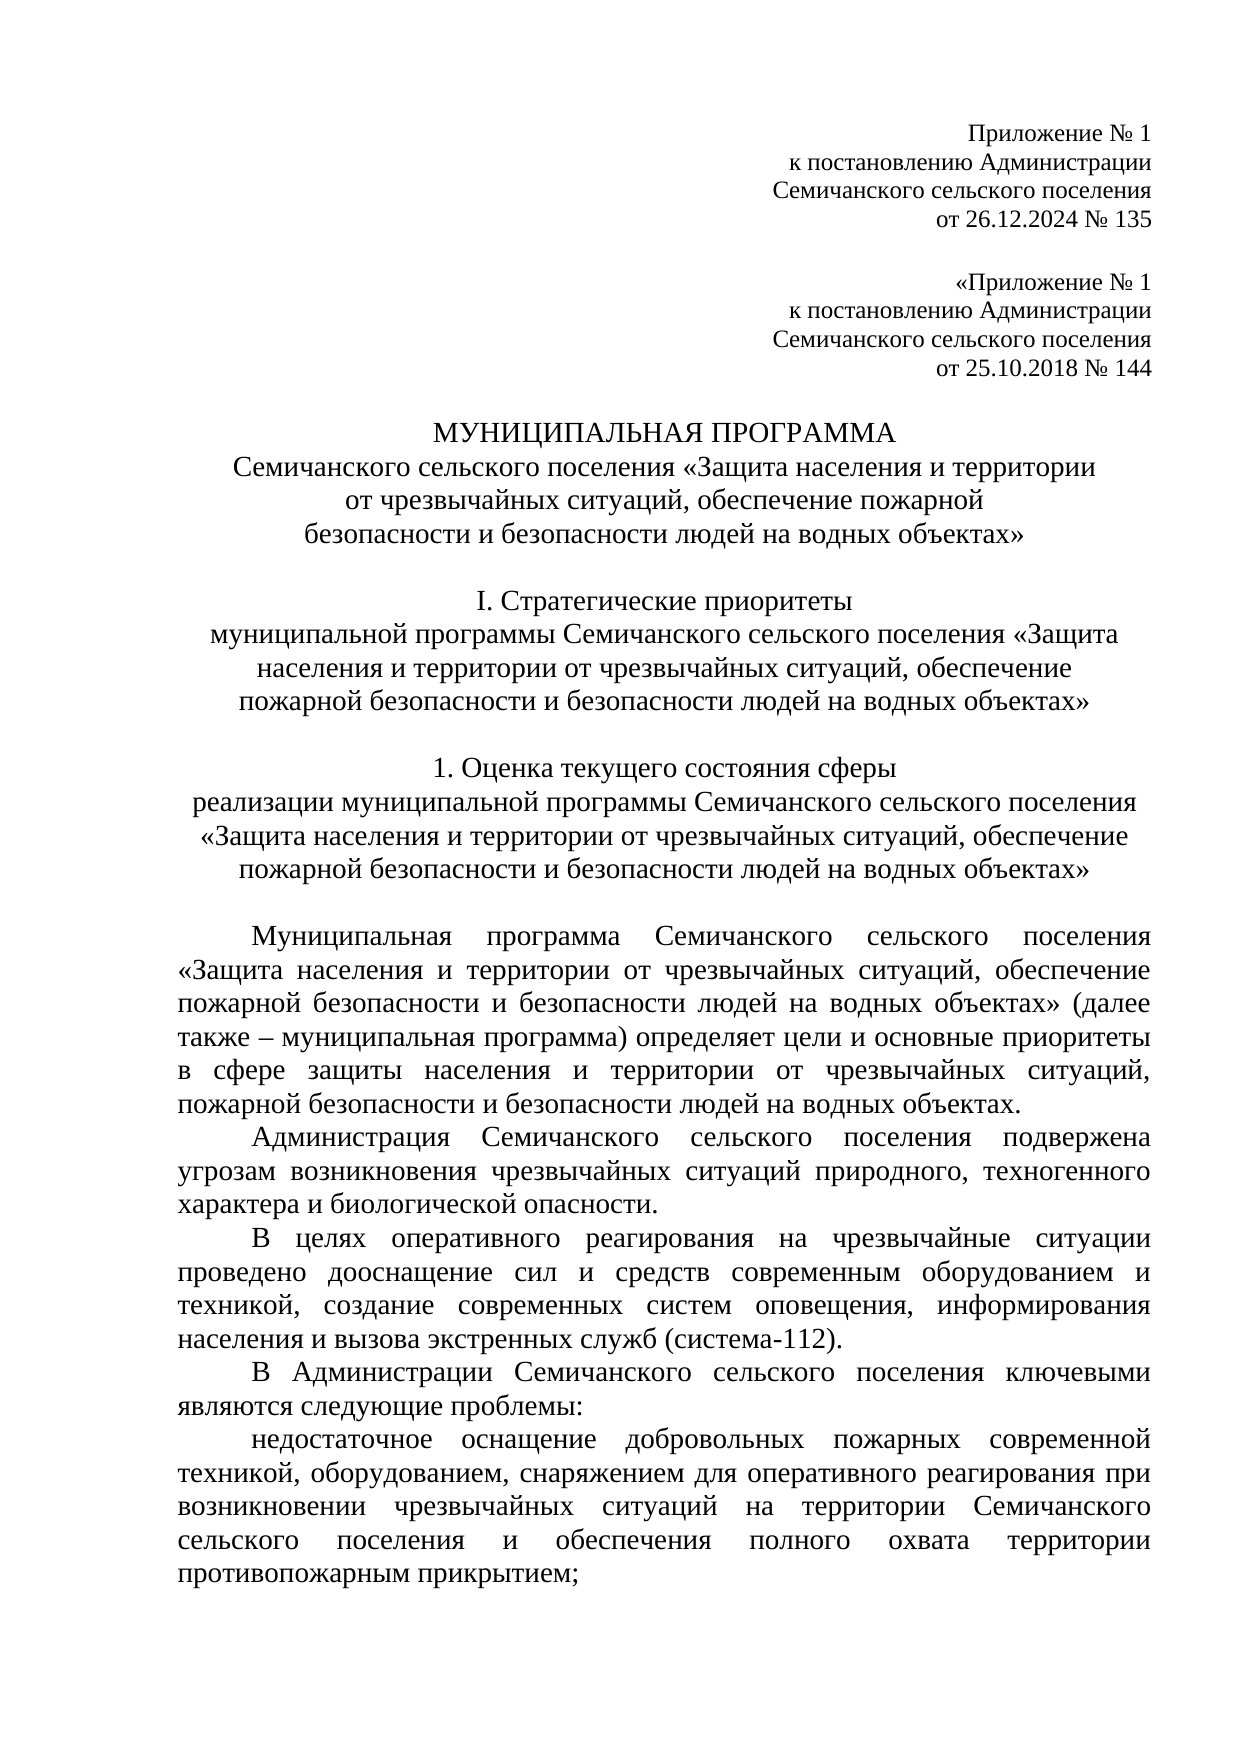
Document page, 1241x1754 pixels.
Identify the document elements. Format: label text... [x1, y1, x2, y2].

text населения и территории от чрезвычайных ситуаций, обеспечение [177, 650, 1152, 683]
text 1. Оценка текущего состояния сферы [177, 751, 1152, 784]
text I. Стратегические приоритеты [177, 583, 1152, 616]
text реализации муниципальной программы Семичанского сельского поселения [177, 784, 1152, 818]
text «Защита населения и территории от чрезвычайных ситуаций, обеспечение [177, 818, 1152, 851]
text «Приложение № 1 [768, 267, 1152, 295]
text муниципальной программы Семичанского сельского поселения «Защита [177, 616, 1152, 650]
text пожарной безопасности и безопасности людей на водных объектах» [177, 683, 1152, 717]
text к постановлению Администрации Семичанского сельского поселения [768, 295, 1152, 353]
text Семичанского сельского поселения «Защита населения и территории [177, 449, 1152, 482]
text В Администрации Семичанского сельского поселения ключевыми являются следующие проблемы: [177, 1354, 1152, 1421]
text пожарной безопасности и безопасности людей на водных объектах» [177, 851, 1152, 885]
text от 25.10.2018 № 144 [768, 353, 1152, 382]
text Приложение № 1 [709, 118, 1152, 147]
text от чрезвычайных ситуаций, обеспечение пожарной [177, 482, 1152, 516]
text Муниципальная программа Семичанского сельского поселения «Защита населения и территории от чрезвычайных ситуаций, обеспечение пожарной безопасности и безопасности людей на водных объектах» (далее также – муниципальная программа) определяет цели и основные приоритеты в сфере защиты населения и территории от чрезвычайных ситуаций, пожарной безопасности и безопасности людей на водных объектах. [177, 918, 1152, 1119]
text недостаточное оснащение добровольных пожарных современной техникой, оборудованием, снаряжением для оперативного реагирования при возникновении чрезвычайных ситуаций на территории Семичанского сельского поселения и обеспечения полного охвата территории противопожарным прикрытием; [177, 1421, 1152, 1589]
text от 26.12.2024 № 135 [709, 204, 1152, 233]
text В целях оперативного реагирования на чрезвычайные ситуации проведено дооснащение сил и средств современным оборудованием и техникой, создание современных систем оповещения, информирования населения и вызова экстренных служб (система-112). [177, 1220, 1152, 1354]
text к постановлению Администрации Семичанского сельского поселения [709, 147, 1152, 204]
text безопасности и безопасности людей на водных объектах» [177, 516, 1152, 549]
text МУНИЦИПАЛЬНАЯ ПРОГРАММА [177, 415, 1152, 449]
text Администрация Семичанского сельского поселения подвержена угрозам возникновения чрезвычайных ситуаций природного, техногенного характера и биологической опасности. [177, 1119, 1152, 1220]
